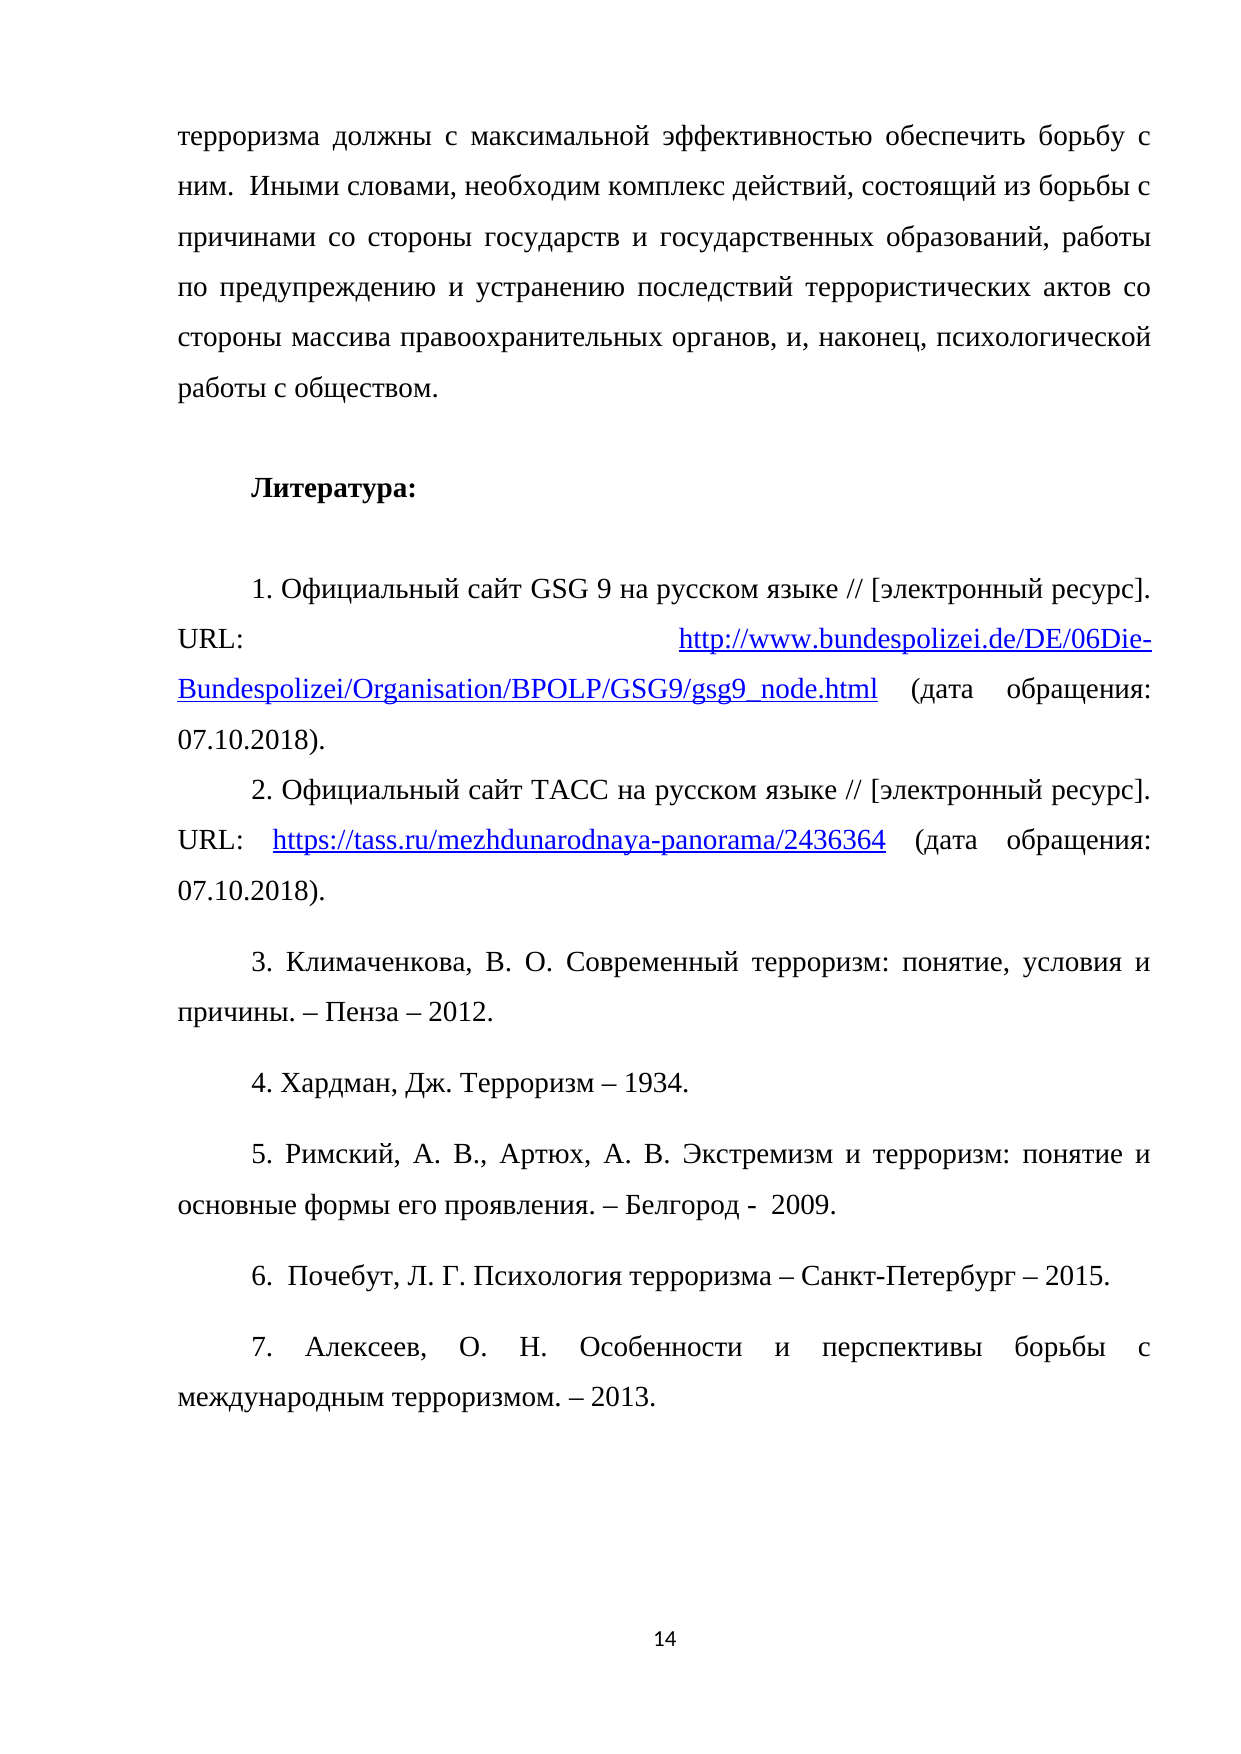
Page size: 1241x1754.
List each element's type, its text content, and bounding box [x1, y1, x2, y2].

text 2. Официальный сайт ТАСС на русском языке // [электронный ресурс]. URL: https://tass.ru/mezhdunarodnaya-panorama/2436364 (дата обращения: 07.10.2018). [177, 772, 1152, 906]
text 6. Почебут, Л. Г. Психология терроризма – Санкт-Петербург – 2015. [177, 1258, 1152, 1292]
text Литература: [177, 470, 1152, 504]
text 7. Алексеев, О. Н. Особенности и перспективы борьбы с международным терроризмом. – 2013. [177, 1329, 1152, 1413]
text 3. Климаченкова, В. О. Современный терроризм: понятие, условия и причины. – Пенза – 2012. [177, 944, 1152, 1028]
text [177, 118, 1152, 403]
text 1. Официальный сайт GSG 9 на русском языке // [электронный ресурс]. URL: http://www.bundespolizei.de/DE/06Die-Bundespolizei/Organisation/BPOLP/GSG9/gsg9_node.html (дата обращения: 07.10.2018). [177, 571, 1152, 755]
text 5. Римский, А. В., Артюх, А. В. Экстремизм и терроризм: понятие и основные формы его проявления. – Белгород - 2009. [177, 1137, 1152, 1220]
text 4. Хардман, Дж. Терроризм – 1934. [177, 1065, 1152, 1099]
